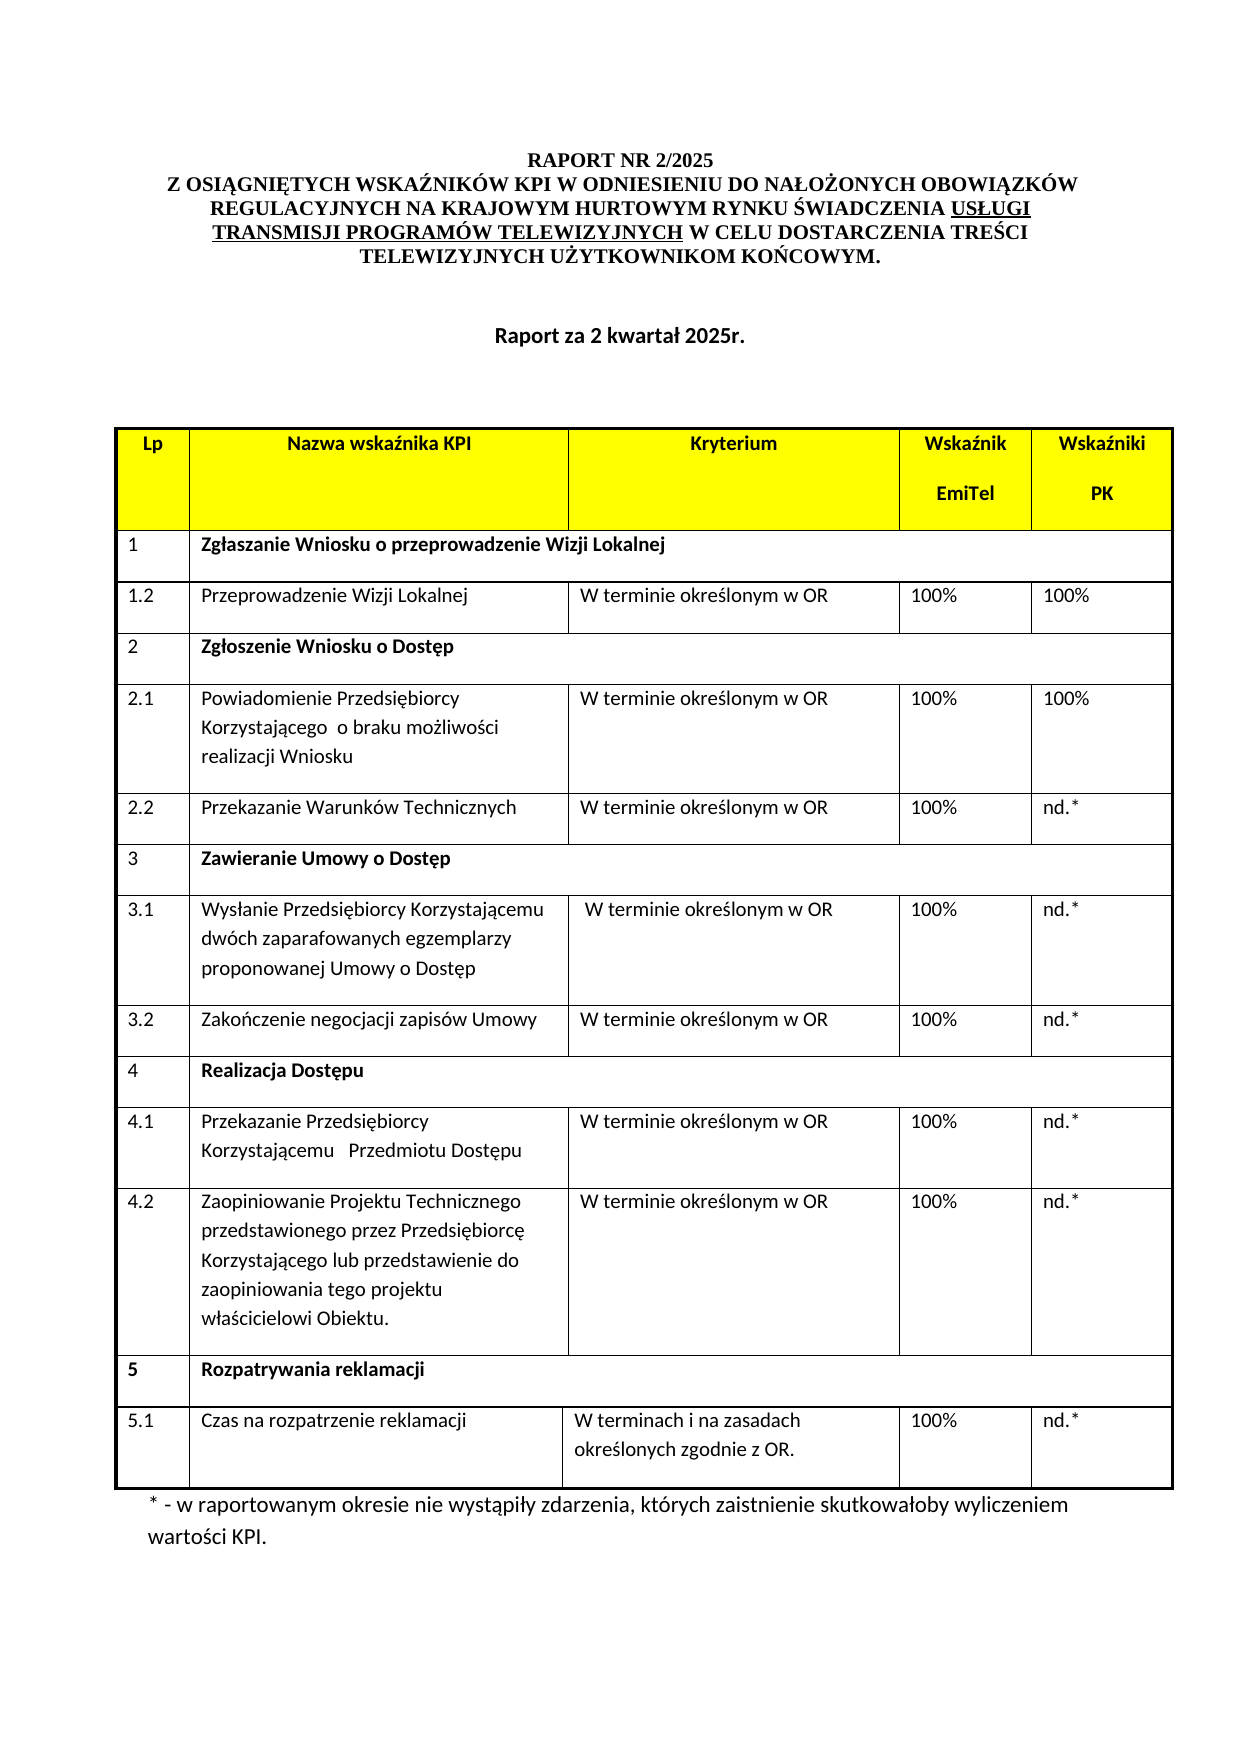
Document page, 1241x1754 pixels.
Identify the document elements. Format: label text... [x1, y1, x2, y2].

table_cell 1.2 [118, 583, 189, 632]
table_cell W terminie określonym w OR [569, 1006, 899, 1056]
table_cell 100% [900, 1189, 1031, 1355]
table_cell W terminie określonym w OR [569, 896, 899, 1005]
table_cell nd.* [1032, 1006, 1171, 1056]
table_cell 100% [900, 1006, 1031, 1056]
table_cell nd.* [1032, 1189, 1171, 1355]
table_cell 2 [118, 634, 189, 684]
table_header Wskaźnik EmiTel [900, 430, 1031, 530]
table_header Kryterium [569, 430, 899, 530]
table_cell 4.2 [118, 1189, 189, 1355]
table_cell 3 [118, 845, 189, 895]
table_cell 100% [900, 1108, 1031, 1187]
table_cell 100% [900, 583, 1031, 632]
table_cell Przekazanie Przedsiębiorcy Korzystającemu Przedmiotu Dostępu [190, 1108, 568, 1187]
table_cell 100% [1032, 685, 1171, 793]
table_cell Przeprowadzenie Wizji Lokalnej [190, 583, 568, 632]
table_cell W terminie określonym w OR [569, 794, 899, 844]
table_cell W terminach i na zasadach określonych zgodnie z OR. [563, 1408, 899, 1487]
text RAPORT NR 2/2025 [148, 148, 1093, 172]
table_cell 100% [900, 794, 1031, 844]
table_cell Zawieranie Umowy o Dostęp [190, 845, 1171, 895]
table_cell Realizacja Dostępu [190, 1057, 1171, 1107]
table_cell 2.2 [118, 794, 189, 844]
table_cell Czas na rozpatrzenie reklamacji [190, 1408, 562, 1487]
table_cell Wysłanie Przedsiębiorcy Korzystającemu dwóch zaparafowanych egzemplarzy proponowanej Umowy o Dostęp [190, 896, 568, 1005]
text * - w raportowanym okresie nie wystąpiły zdarzenia, których zaistnienie skutkowałoby wyliczeniem wartości KPI. [148, 1490, 1093, 1550]
table_cell Rozpatrywania reklamacji [190, 1356, 1171, 1406]
table_cell 100% [1032, 583, 1171, 632]
table_cell Zgłaszanie Wniosku o przeprowadzenie Wizji Lokalnej [190, 531, 1171, 581]
table_cell 1 [118, 531, 189, 581]
table_cell 2.1 [118, 685, 189, 793]
table_cell Powiadomienie Przedsiębiorcy Korzystającego o braku możliwości realizacji Wniosku [190, 685, 568, 793]
table_cell 5.1 [118, 1408, 189, 1487]
text Raport za 2 kwartał 2025r. [148, 321, 1093, 349]
table_cell W terminie określonym w OR [569, 1189, 899, 1355]
table_cell 3.2 [118, 1006, 189, 1056]
table_cell 4 [118, 1057, 189, 1107]
table_header Nazwa wskaźnika KPI [190, 430, 568, 530]
table_cell Zgłoszenie Wniosku o Dostęp [190, 634, 1171, 684]
table_cell 100% [900, 685, 1031, 793]
table_cell W terminie określonym w OR [569, 1108, 899, 1187]
table_cell nd.* [1032, 1408, 1171, 1487]
table_cell 3.1 [118, 896, 189, 1005]
table_cell nd.* [1032, 1108, 1171, 1187]
text Z OSIĄGNIĘTYCH WSKAŹNIKÓW KPI W ODNIESIENIU DO NAŁOŻONYCH OBOWIĄZKÓW REGULACYJNYCH NA KRAJOWYM HURTOWYM RYNKU ŚWIADCZENIA USŁUGI TRANSMISJI PROGRAMÓW TELEWIZYJNYCH W CELU DOSTARCZENIA TREŚCI TELEWIZYJNYCH UŻYTKOWNIKOM KOŃCOWYM. [148, 172, 1093, 268]
table_cell 100% [900, 896, 1031, 1005]
table_cell Zaopiniowanie Projektu Technicznego przedstawionego przez Przedsiębiorcę Korzystającego lub przedstawienie do zaopiniowania tego projektu właścicielowi Obiektu. [190, 1189, 568, 1355]
table_cell 5 [118, 1356, 189, 1406]
table_cell Przekazanie Warunków Technicznych [190, 794, 568, 844]
table_cell W terminie określonym w OR [569, 583, 899, 632]
table_cell Zakończenie negocjacji zapisów Umowy [190, 1006, 568, 1056]
table_cell 4.1 [118, 1108, 189, 1187]
table_cell nd.* [1032, 794, 1171, 844]
table_cell nd.* [1032, 896, 1171, 1005]
table_cell W terminie określonym w OR [569, 685, 899, 793]
table_cell 100% [900, 1408, 1031, 1487]
table_header Wskaźniki PK [1032, 430, 1171, 530]
table_header Lp [118, 430, 189, 530]
